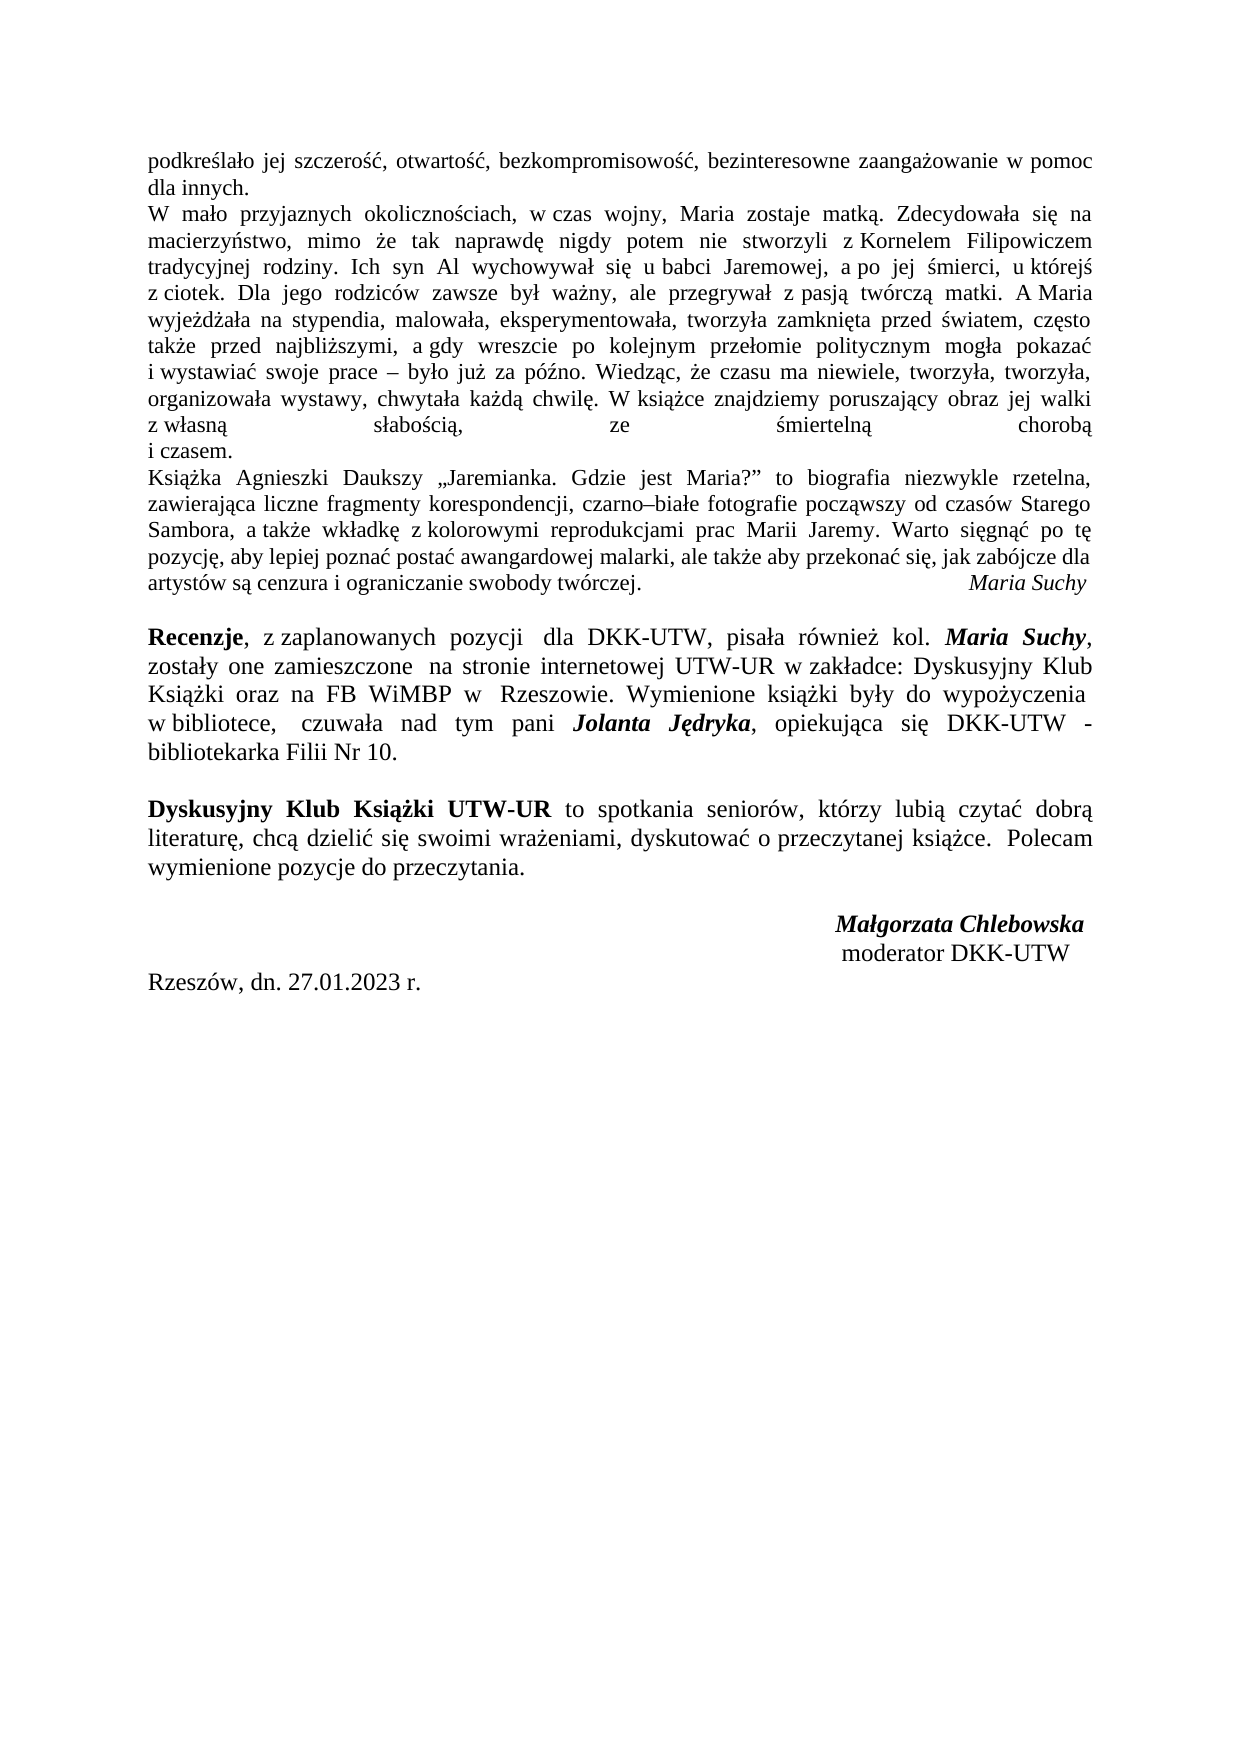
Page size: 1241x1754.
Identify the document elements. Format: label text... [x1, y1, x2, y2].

text Małgorzata Chlebowska [148, 909, 1093, 938]
text Dyskusyjny Klub Książki UTW-UR to spotkania seniorów, którzy lubią czytać dobrą literaturę, chcą dzielić się swoimi wrażeniami, dyskutować o przeczytanej książce. Polecam wymienione pozycje do przeczytania. [148, 794, 1093, 881]
text Rzeszów, dn. 27.01.2023 r. [148, 967, 1093, 996]
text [148, 148, 1093, 200]
text Książka Agnieszki Daukszy „Jaremianka. Gdzie jest Maria?” to biografia niezwykle rzetelna, zawierająca liczne fragmenty korespondencji, czarno–białe fotografie począwszy od czasów Starego Sambora, a także wkładkę z kolorowymi reprodukcjami prac Marii Jaremy. Warto sięgnąć po tę pozycję, aby lepiej poznać postać awangardowej malarki, ale także aby przekonać się, jak zabójcze dla artystów są cenzura i ograniczanie swobody twórczej. Maria Suchy [148, 464, 1093, 596]
text W mało przyjaznych okolicznościach, w czas wojny, Maria zostaje matką. Zdecydowała się na macierzyństwo, mimo że tak naprawdę nigdy potem nie stworzyli z Kornelem Filipowiczem tradycyjnej rodziny. Ich syn Al wychowywał się u babci Jaremowej, a po jej śmierci, u którejś z ciotek. Dla jego rodziców zawsze był ważny, ale przegrywał z pasją twórczą matki. A Maria wyjeżdżała na stypendia, malowała, eksperymentowała, tworzyła zamknięta przed światem, często także przed najbliższymi, a gdy wreszcie po kolejnym przełomie politycznym mogła pokazać i wystawiać swoje prace – było już za późno. Wiedząc, że czasu ma niewiele, tworzyła, tworzyła, organizowała wystawy, chwytała każdą chwilę. W książce znajdziemy poruszający obraz jej walki z własną słabością, ze śmiertelną chorobą i czasem. [148, 200, 1093, 464]
text Recenzje, z zaplanowanych pozycji dla DKK-UTW, pisała również kol. Maria Suchy, zostały one zamieszczone na stronie internetowej UTW-UR w zakładce: Dyskusyjny Klub Książki oraz na FB WiMBP w Rzeszowie. Wymienione książki były do wypożyczenia w bibliotece, czuwała nad tym pani Jolanta Jędryka, opiekująca się DKK-UTW - bibliotekarka Filii Nr 10. [148, 622, 1093, 766]
text moderator DKK-UTW [148, 938, 1093, 967]
